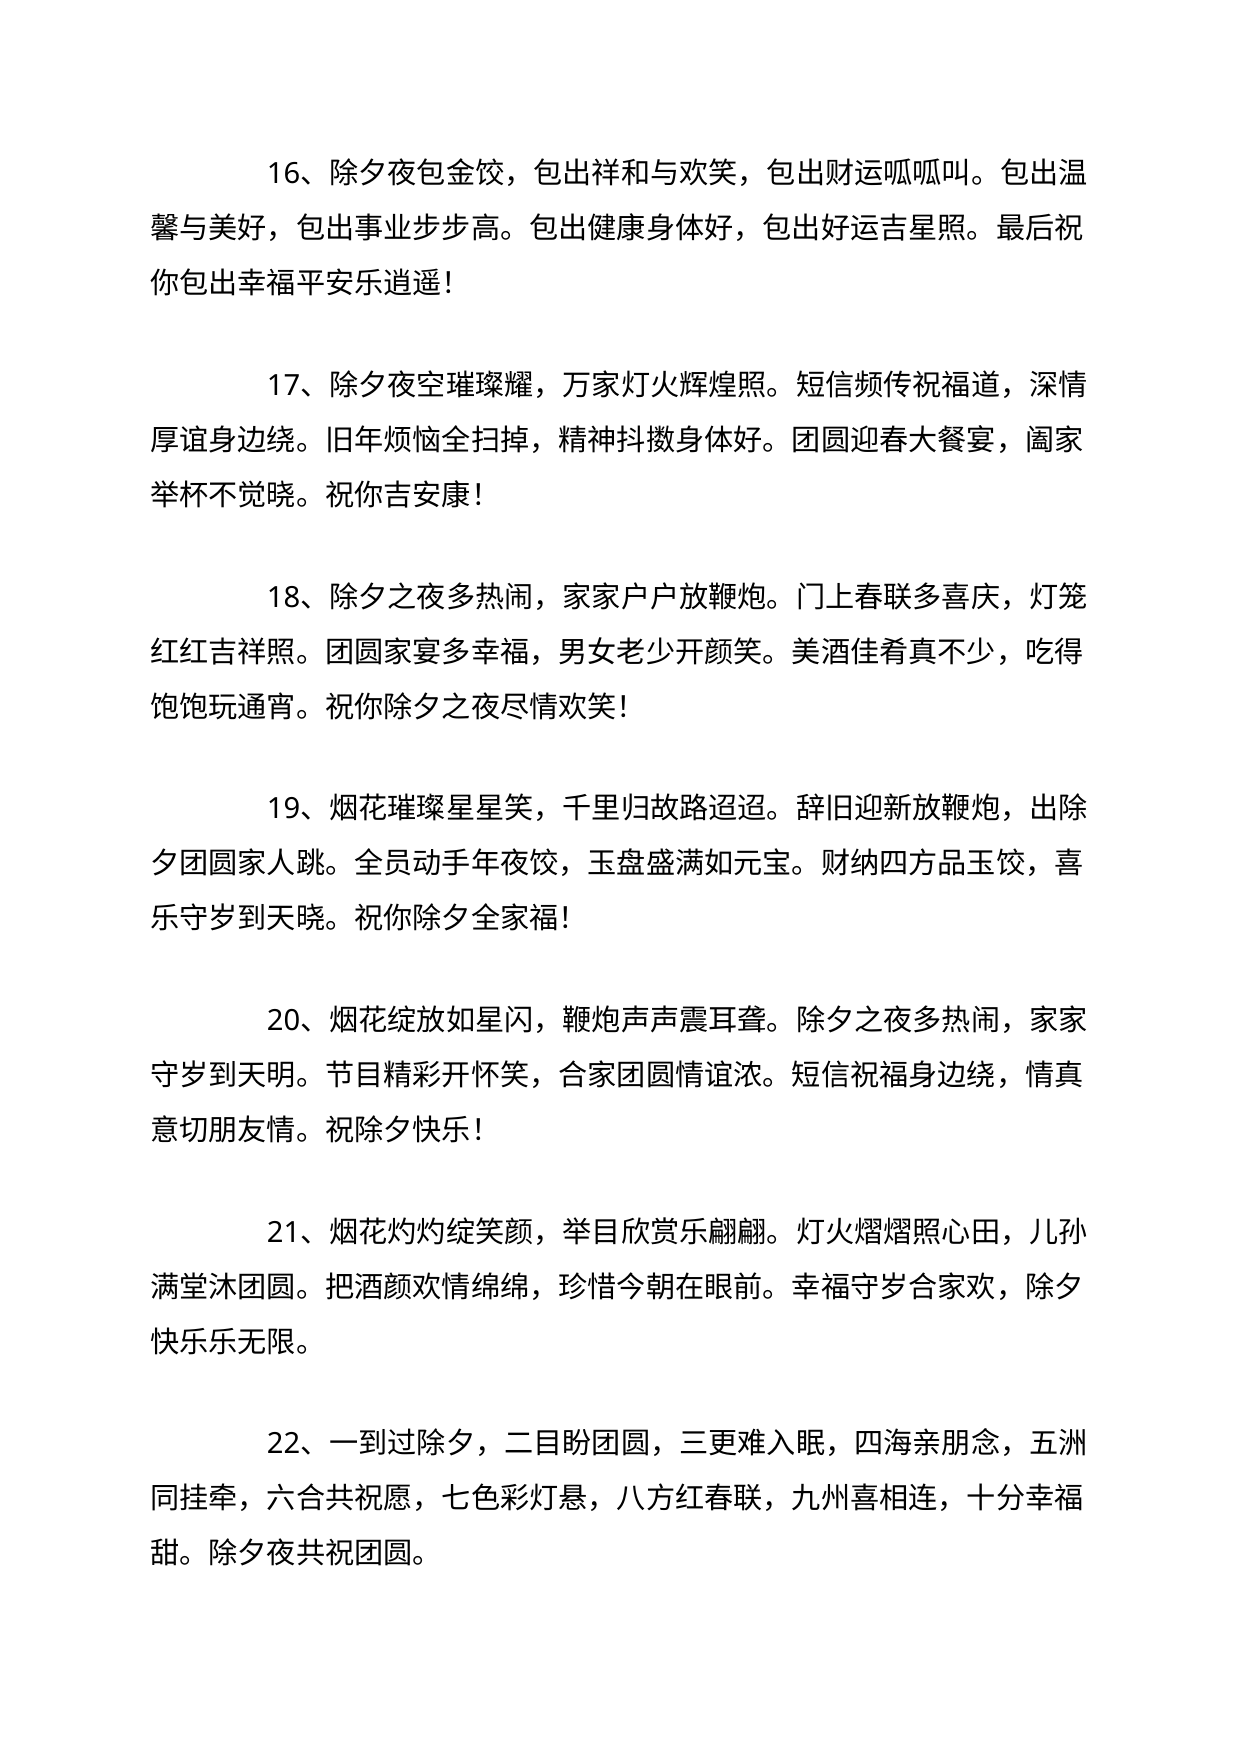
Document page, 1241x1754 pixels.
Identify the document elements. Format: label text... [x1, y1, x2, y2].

text 21、烟花灼灼绽笑颜，举目欣赏乐翩翩。灯火熠熠照心田，儿孙满堂沐团圆。把酒颜欢情绵绵，珍惜今朝在眼前。幸福守岁合家欢，除夕快乐乐无限。 [150, 1208, 1090, 1361]
text 18、除夕之夜多热闹，家家户户放鞭炮。门上春联多喜庆，灯笼红红吉祥照。团圆家宴多幸福，男女老少开颜笑。美酒佳肴真不少，吃得饱饱玩通宵。祝你除夕之夜尽情欢笑！ [150, 573, 1090, 726]
text 20、烟花绽放如星闪，鞭炮声声震耳聋。除夕之夜多热闹，家家守岁到天明。节目精彩开怀笑，合家团圆情谊浓。短信祝福身边绕，情真意切朋友情。祝除夕快乐！ [150, 997, 1090, 1149]
text 22、一到过除夕，二目盼团圆，三更难入眠，四海亲朋念，五洲同挂牵，六合共祝愿，七色彩灯悬，八方红春联，九州喜相连，十分幸福甜。除夕夜共祝团圆。 [150, 1420, 1090, 1572]
text 19、烟花璀璨星星笑，千里归故路迢迢。辞旧迎新放鞭炮，出除夕团圆家人跳。全员动手年夜饺，玉盘盛满如元宝。财纳四方品玉饺，喜乐守岁到天晓。祝你除夕全家福！ [150, 785, 1090, 937]
text 17、除夕夜空璀璨耀，万家灯火辉煌照。短信频传祝福道，深情厚谊身边绕。旧年烦恼全扫掉，精神抖擞身体好。团圆迎春大餐宴，阖家举杯不觉晓。祝你吉安康！ [150, 362, 1090, 514]
text 16、除夕夜包金饺，包出祥和与欢笑，包出财运呱呱叫。包出温馨与美好，包出事业步步高。包出健康身体好，包出好运吉星照。最后祝你包出幸福平安乐逍遥！ [150, 150, 1090, 302]
